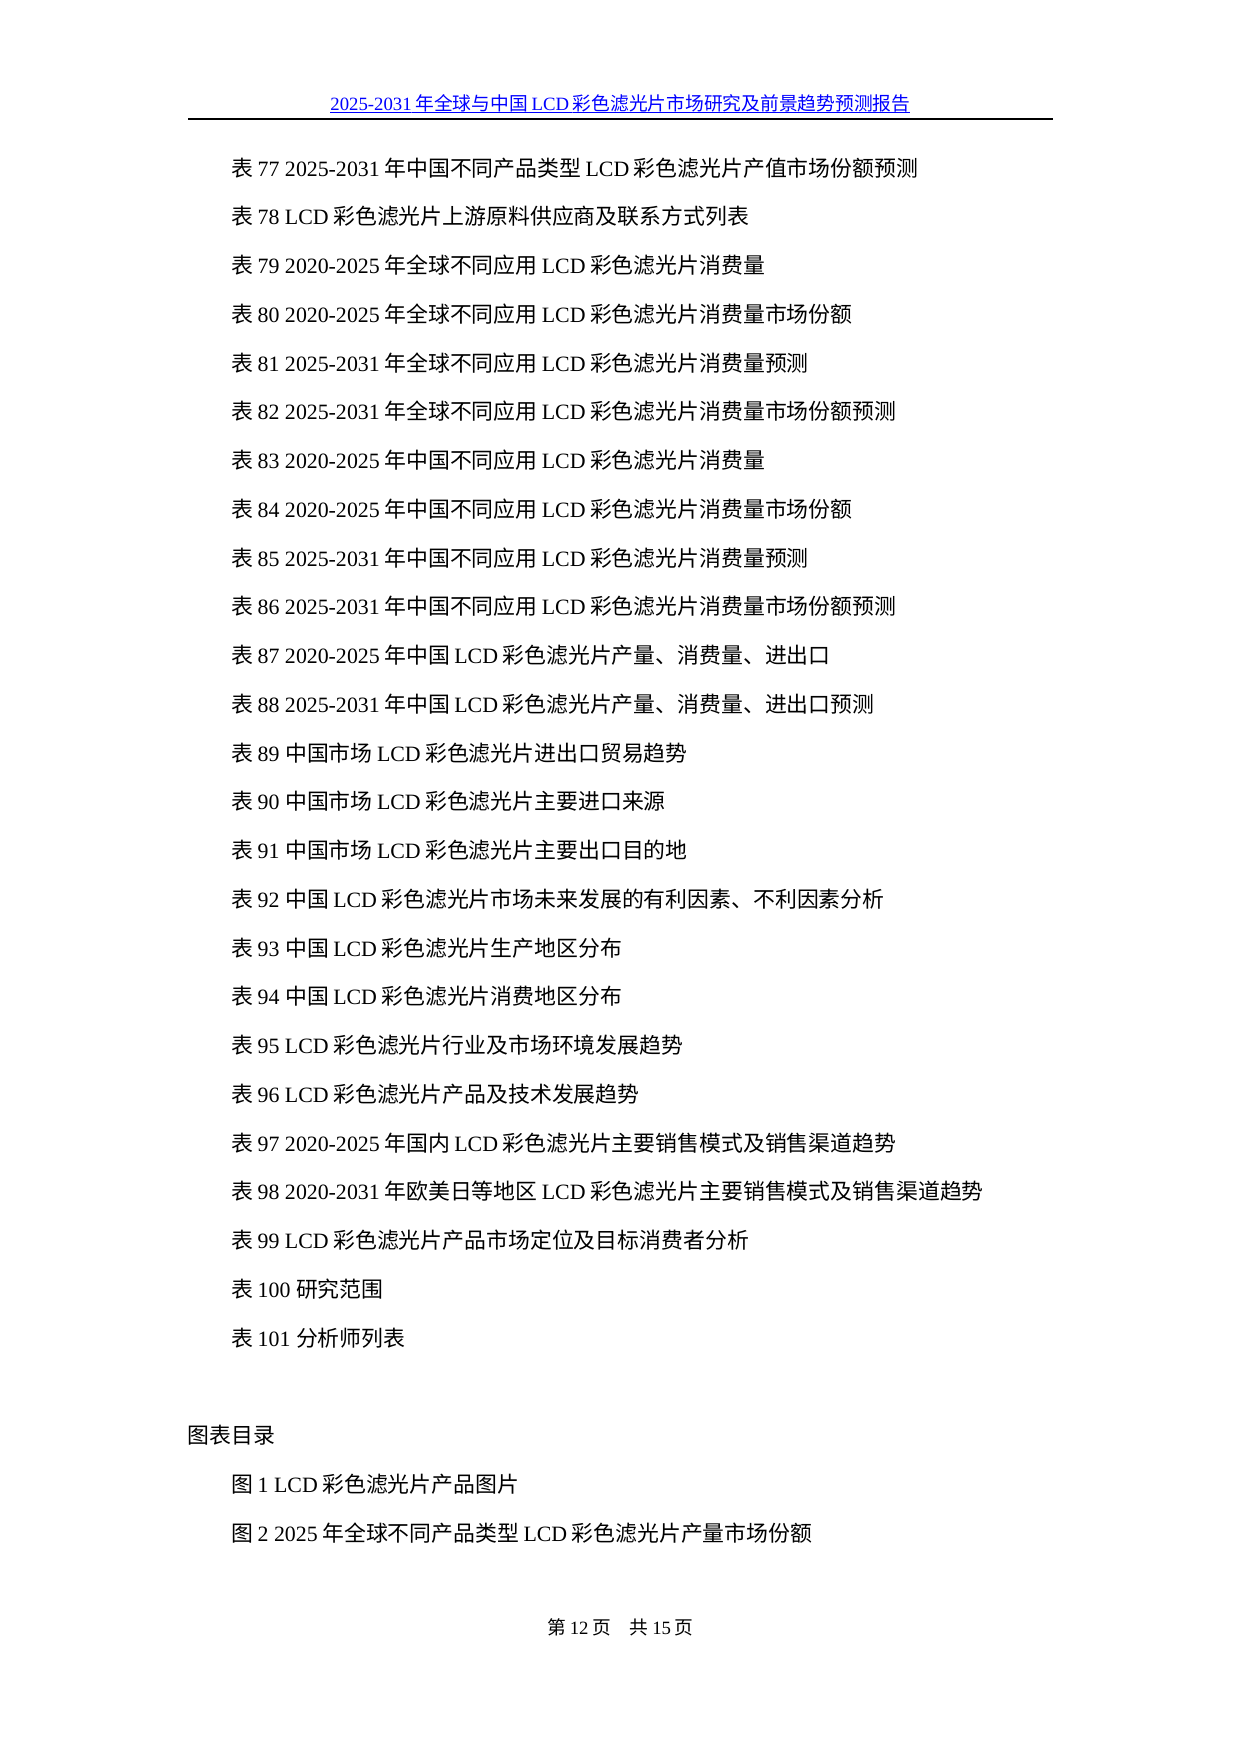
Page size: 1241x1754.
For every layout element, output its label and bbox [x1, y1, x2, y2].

text [187, 150, 1053, 1548]
